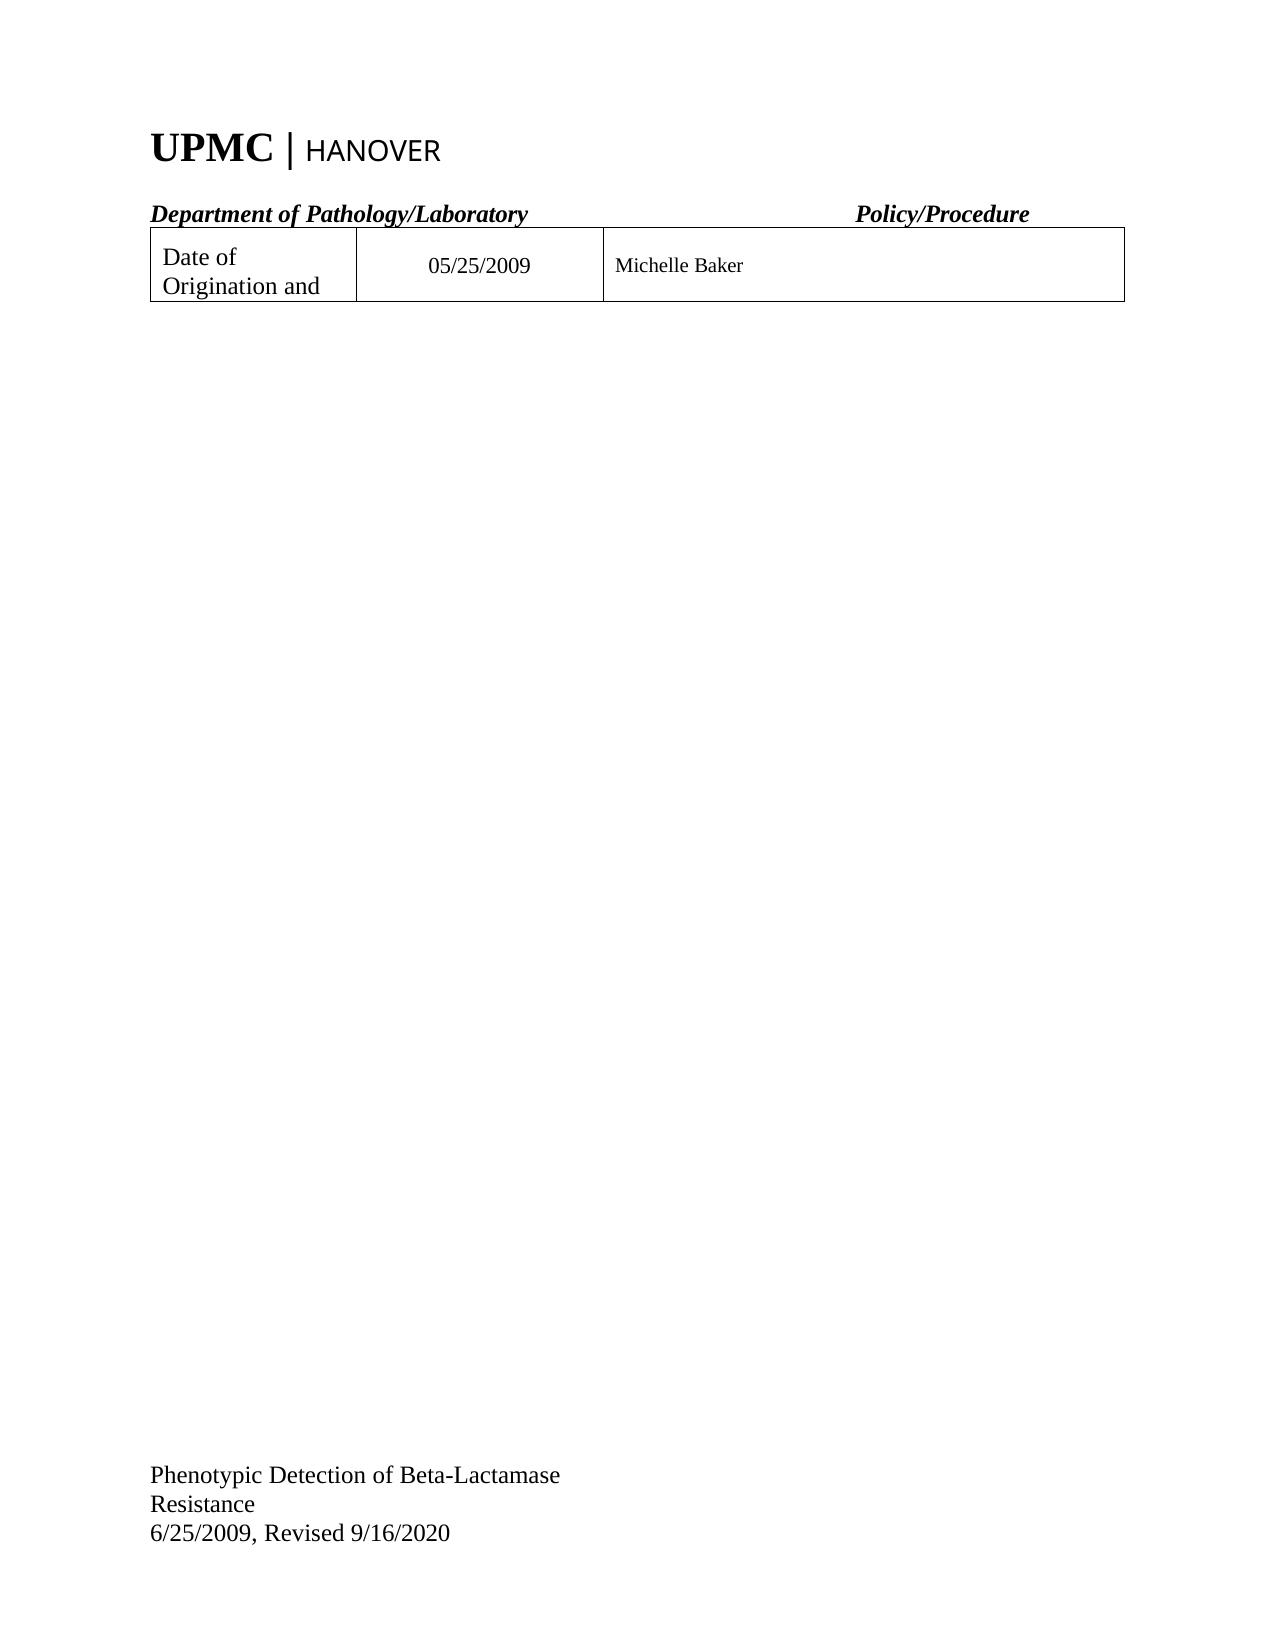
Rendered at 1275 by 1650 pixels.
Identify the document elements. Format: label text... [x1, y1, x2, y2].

table_header 05/25/2009 [357, 228, 603, 301]
table_header Michelle Baker [604, 228, 1124, 301]
table_header Date of Origination and [151, 228, 356, 301]
